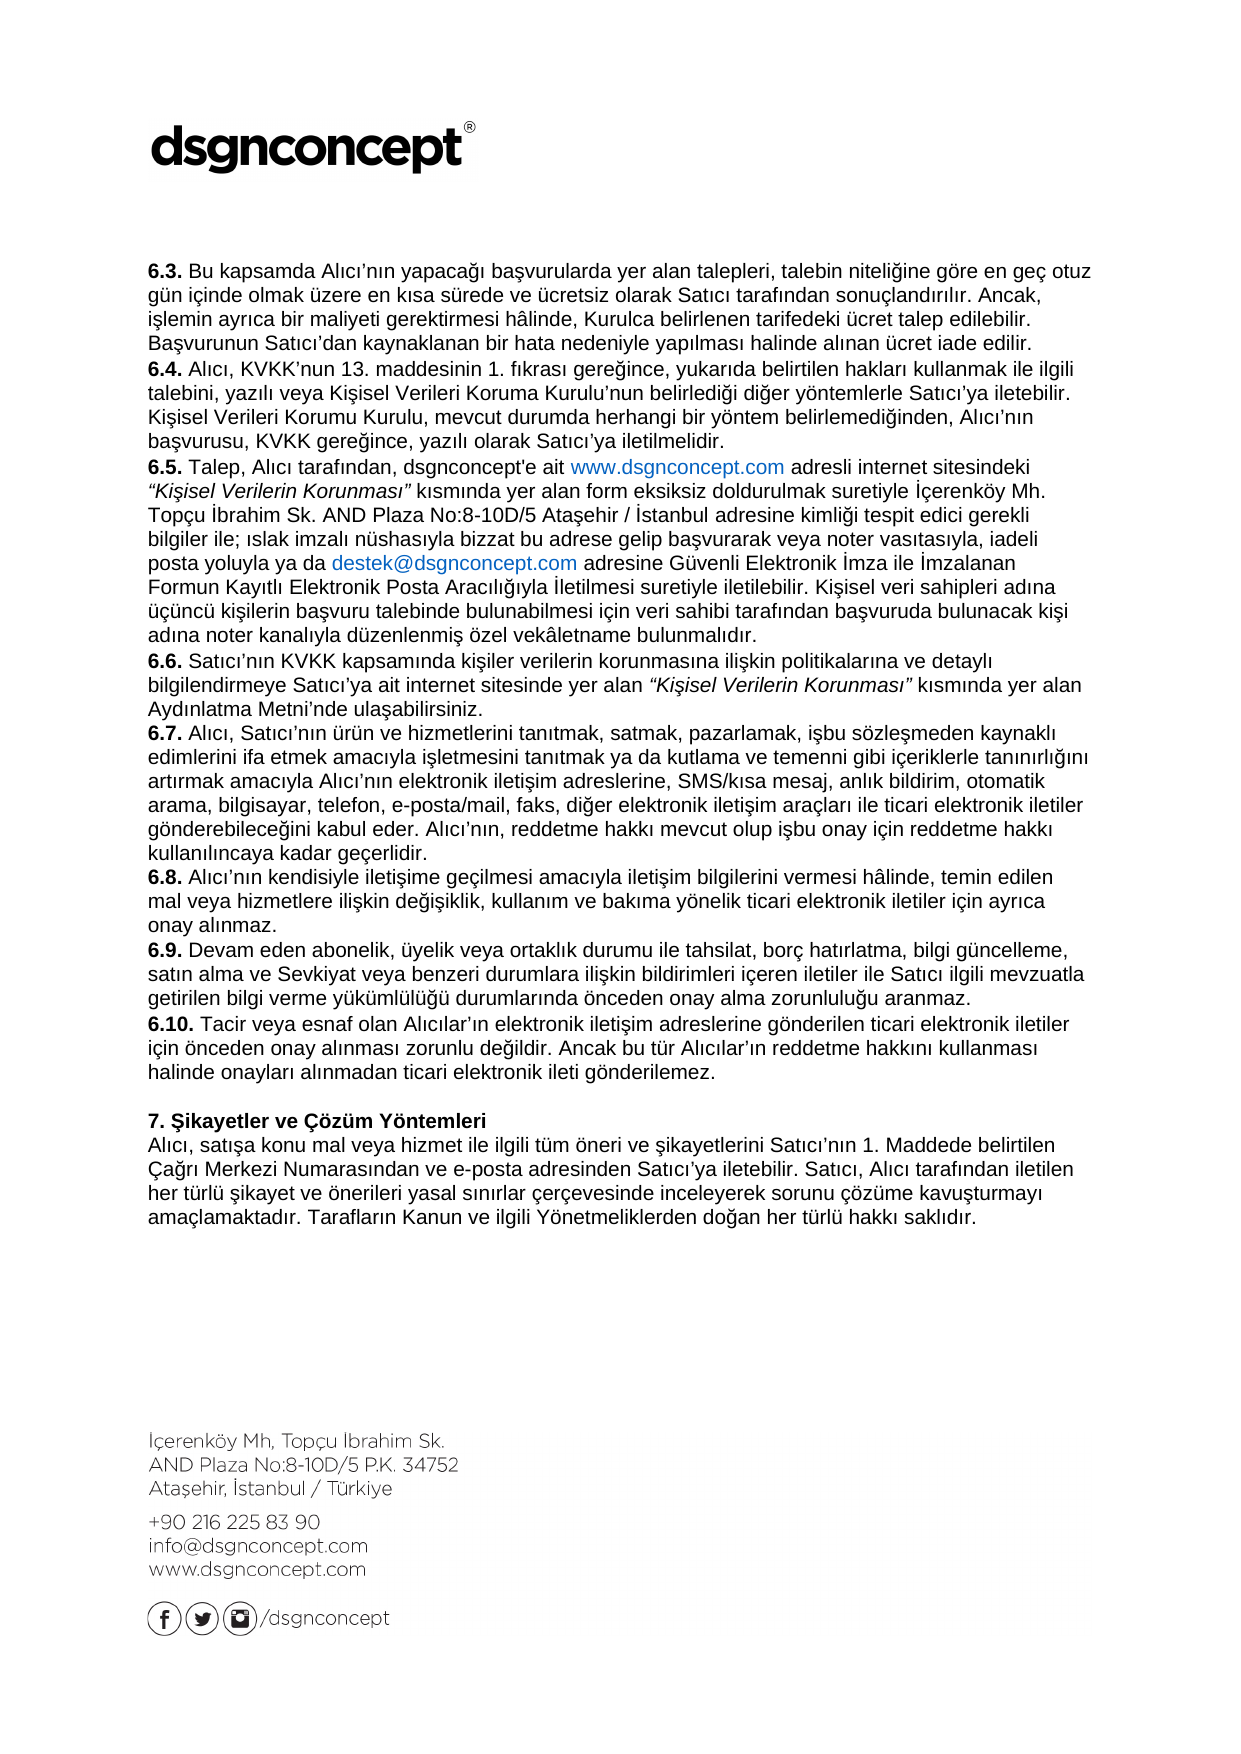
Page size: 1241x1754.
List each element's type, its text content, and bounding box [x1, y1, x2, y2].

text 6.10. Tacir veya esnaf olan Alıcılar’ın elektronik iletişim adreslerine gönderilen ticari elektronik iletiler için önceden onay alınması zorunlu değildir. Ancak bu tür Alıcılar’ın reddetme hakkını kullanması halinde onayları alınmadan ticari elektronik ileti gönderilemez. [148, 1012, 1093, 1084]
text 7. Şikayetler ve Çözüm Yöntemleri [148, 1109, 1093, 1133]
text 6.8. Alıcı’nın kendisiyle iletişime geçilmesi amacıyla iletişim bilgilerini vermesi hâlinde, temin edilen mal veya hizmetlere ilişkin değişiklik, kullanım ve bakıma yönelik ticari elektronik iletiler için ayrıca onay alınmaz. [148, 864, 1093, 936]
picture [147, 118, 480, 182]
text 6.9. Devam eden abonelik, üyelik veya ortaklık durumu ile tahsilat, borç hatırlatma, bilgi güncelleme, satın alma ve Sevkiyat veya benzeri durumlara ilişkin bildirimleri içeren iletiler ile Satıcı ilgili mevzuatla getirilen bilgi verme yükümlülüğü durumlarında önceden onay alma zorunluluğu aranmaz. [148, 938, 1093, 1010]
text 6.3. Bu kapsamda Alıcı’nın yapacağı başvurularda yer alan talepleri, talebin niteliğine göre en geç otuz gün içinde olmak üzere en kısa sürede ve ücretsiz olarak Satıcı tarafından sonuçlandırılır. Ancak, işlemin ayrıca bir maliyeti gerektirmesi hâlinde, Kurulca belirlenen tarifedeki ücret talep edilebilir. Başvurunun Satıcı’dan kaynaklanan bir hata nedeniyle yapılması halinde alınan ücret iade edilir. [148, 259, 1093, 355]
text 6.5. Talep, Alıcı tarafından, dsgnconcept'e ait www.dsgnconcept.com adresli internet sitesindeki “Kişisel Verilerin Korunması” kısmında yer alan form eksiksiz doldurulmak suretiyle İçerenköy Mh. Topçu İbrahim Sk. AND Plaza No:8-10D/5 Ataşehir / İstanbul adresine kimliği tespit edici gerekli bilgiler ile; ıslak imzalı nüshasıyla bizzat bu adrese gelip başvurarak veya noter vasıtasıyla, iadeli posta yoluyla ya da destek@dsgnconcept.com adresine Güvenli Elektronik İmza ile İmzalanan Formun Kayıtlı Elektronik Posta Aracılığıyla İletilmesi suretiyle iletilebilir. Kişisel veri sahipleri adına üçüncü kişilerin başvuru talebinde bulunabilmesi için veri sahibi tarafından başvuruda bulunacak kişi adına noter kanalıyla düzenlenmiş özel vekâletname bulunmalıdır. [148, 455, 1093, 647]
text 6.7. Alıcı, Satıcı’nın ürün ve hizmetlerini tanıtmak, satmak, pazarlamak, işbu sözleşmeden kaynaklı edimlerini ifa etmek amacıyla işletmesini tanıtmak ya da kutlama ve temenni gibi içeriklerle tanınırlığını artırmak amacıyla Alıcı’nın elektronik iletişim adreslerine, SMS/kısa mesaj, anlık bildirim, otomatik arama, bilgisayar, telefon, e-posta/mail, faks, diğer elektronik iletişim araçları ile ticari elektronik iletiler gönderebileceğini kabul eder. Alıcı’nın, reddetme hakkı mevcut olup işbu onay için reddetme hakkı kullanılıncaya kadar geçerlidir. [148, 721, 1093, 864]
text 6.4. Alıcı, KVKK’nun 13. maddesinin 1. fıkrası gereğince, yukarıda belirtilen hakları kullanmak ile ilgili talebini, yazılı veya Kişisel Verileri Koruma Kurulu’nun belirlediği diğer yöntemlerle Satıcı’ya iletebilir. Kişisel Verileri Korumu Kurulu, mevcut durumda herhangi bir yöntem belirlemediğinden, Alıcı’nın başvurusu, KVKK gereğince, yazılı olarak Satıcı’ya iletilmelidir. [148, 357, 1093, 453]
text Alıcı, satışa konu mal veya hizmet ile ilgili tüm öneri ve şikayetlerini Satıcı’nın 1. Maddede belirtilen Çağrı Merkezi Numarasından ve e-posta adresinden Satıcı’ya iletebilir. Satıcı, Alıcı tarafından iletilen her türlü şikayet ve önerileri yasal sınırlar çerçevesinde inceleyerek sorunu çözüme kavuşturmayı amaçlamaktadır. Tarafların Kanun ve ilgili Yönetmeliklerden doğan her türlü hakkı saklıdır. [148, 1133, 1093, 1229]
picture [147, 1432, 1092, 1636]
text 6.6. Satıcı’nın KVKK kapsamında kişiler verilerin korunmasına ilişkin politikalarına ve detaylı bilgilendirmeye Satıcı’ya ait internet sitesinde yer alan “Kişisel Verilerin Korunması” kısmında yer alan Aydınlatma Metni’nde ulaşabilirsiniz. [148, 649, 1093, 721]
